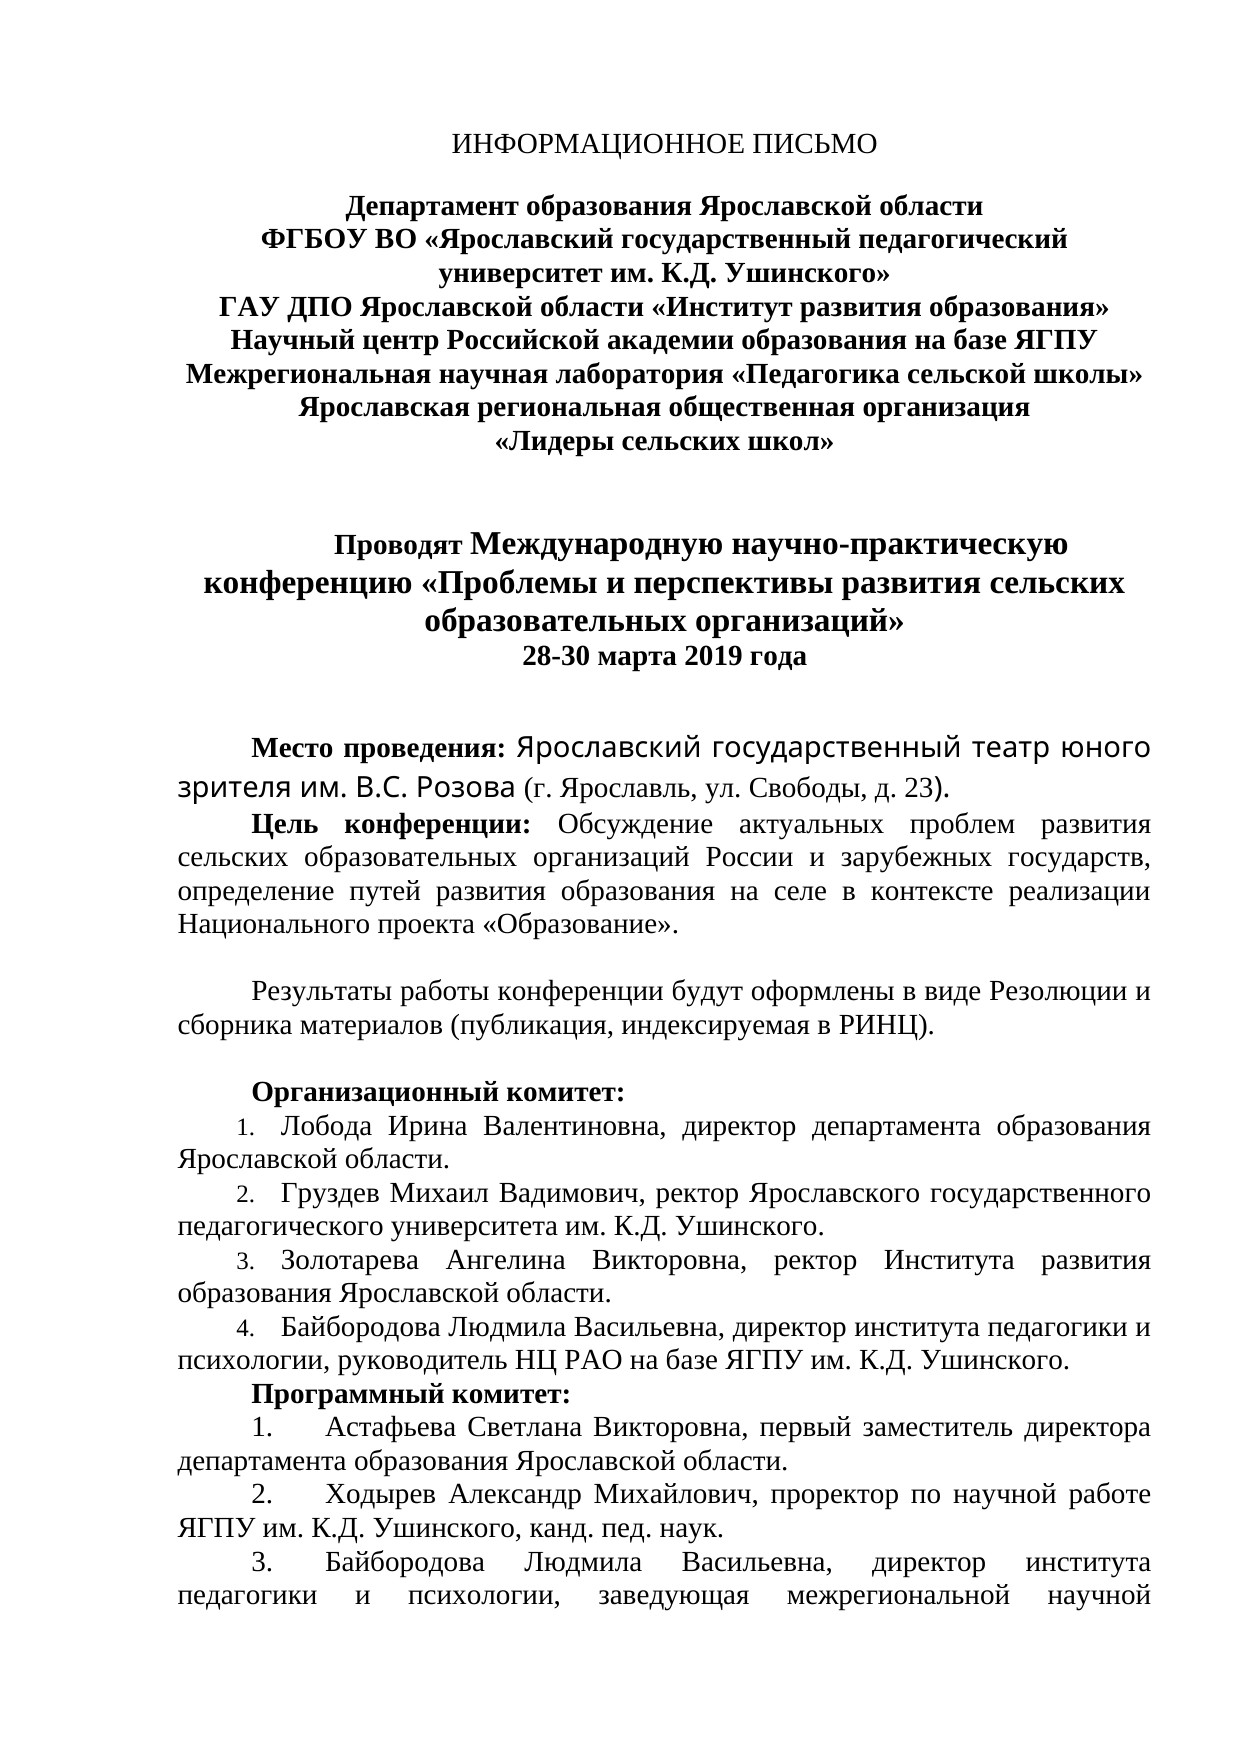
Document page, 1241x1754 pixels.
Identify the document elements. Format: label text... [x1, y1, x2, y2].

text ИНФОРМАЦИОННОЕ ПИСЬМО [177, 127, 1152, 160]
text Результаты работы конференции будут оформлены в виде Резолюции и сборника материалов (публикация, индексируемая в РИНЦ). [177, 973, 1152, 1041]
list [177, 1544, 1152, 1611]
text Место проведения: Ярославский государственный театр юного зрителя им. В.С. Розова (г. Ярославль, ул. Свободы, д. 23). [177, 726, 1152, 806]
list Ходырев Александр Михайлович, проректор по научной работе ЯГПУ им. К.Д. Ушинского, канд. пед. наук. [177, 1477, 1152, 1544]
text ГАУ ДПО Ярославской области «Институт развития образования» [177, 289, 1152, 322]
list Лобода Ирина Валентиновна, директор департамента образования Ярославской области. [177, 1108, 1152, 1175]
text Научный центр Российской академии образования на базе ЯГПУ [177, 322, 1152, 356]
text ФГБОУ ВО «Ярославский государственный педагогический университет им. К.Д. Ушинского» [177, 222, 1152, 289]
text Цель конференции: Обсуждение актуальных проблем развития сельских образовательных организаций России и зарубежных государств, определение путей развития образования на селе в контексте реализации Национального проекта «Образование». [177, 806, 1152, 940]
text Организационный комитет: [177, 1074, 1152, 1108]
text Ярославская региональная общественная организация [177, 389, 1152, 423]
text Проводят Международную научно-практическую конференцию «Проблемы и перспективы развития сельских образовательных организаций» [177, 523, 1152, 638]
text Межрегиональная научная лаборатория «Педагогика сельской школы» [177, 356, 1152, 389]
text 28-30 марта 2019 года [177, 638, 1152, 672]
list Груздев Михаил Вадимович, ректор Ярославского государственного педагогического университета им. К.Д. Ушинского. [177, 1175, 1152, 1242]
text «Лидеры сельских школ» [177, 423, 1152, 456]
list Байбородова Людмила Васильевна, директор института педагогики и психологии, руководитель НЦ РАО на базе ЯГПУ им. К.Д. Ушинского. [177, 1309, 1152, 1376]
text Программный комитет: [177, 1376, 1152, 1409]
text Департамент образования Ярославской области [177, 188, 1152, 222]
list Золотарева Ангелина Викторовна, ректор Института развития образования Ярославской области. [177, 1242, 1152, 1309]
list Астафьева Светлана Викторовна, первый заместитель директора департамента образования Ярославской области. [177, 1409, 1152, 1477]
